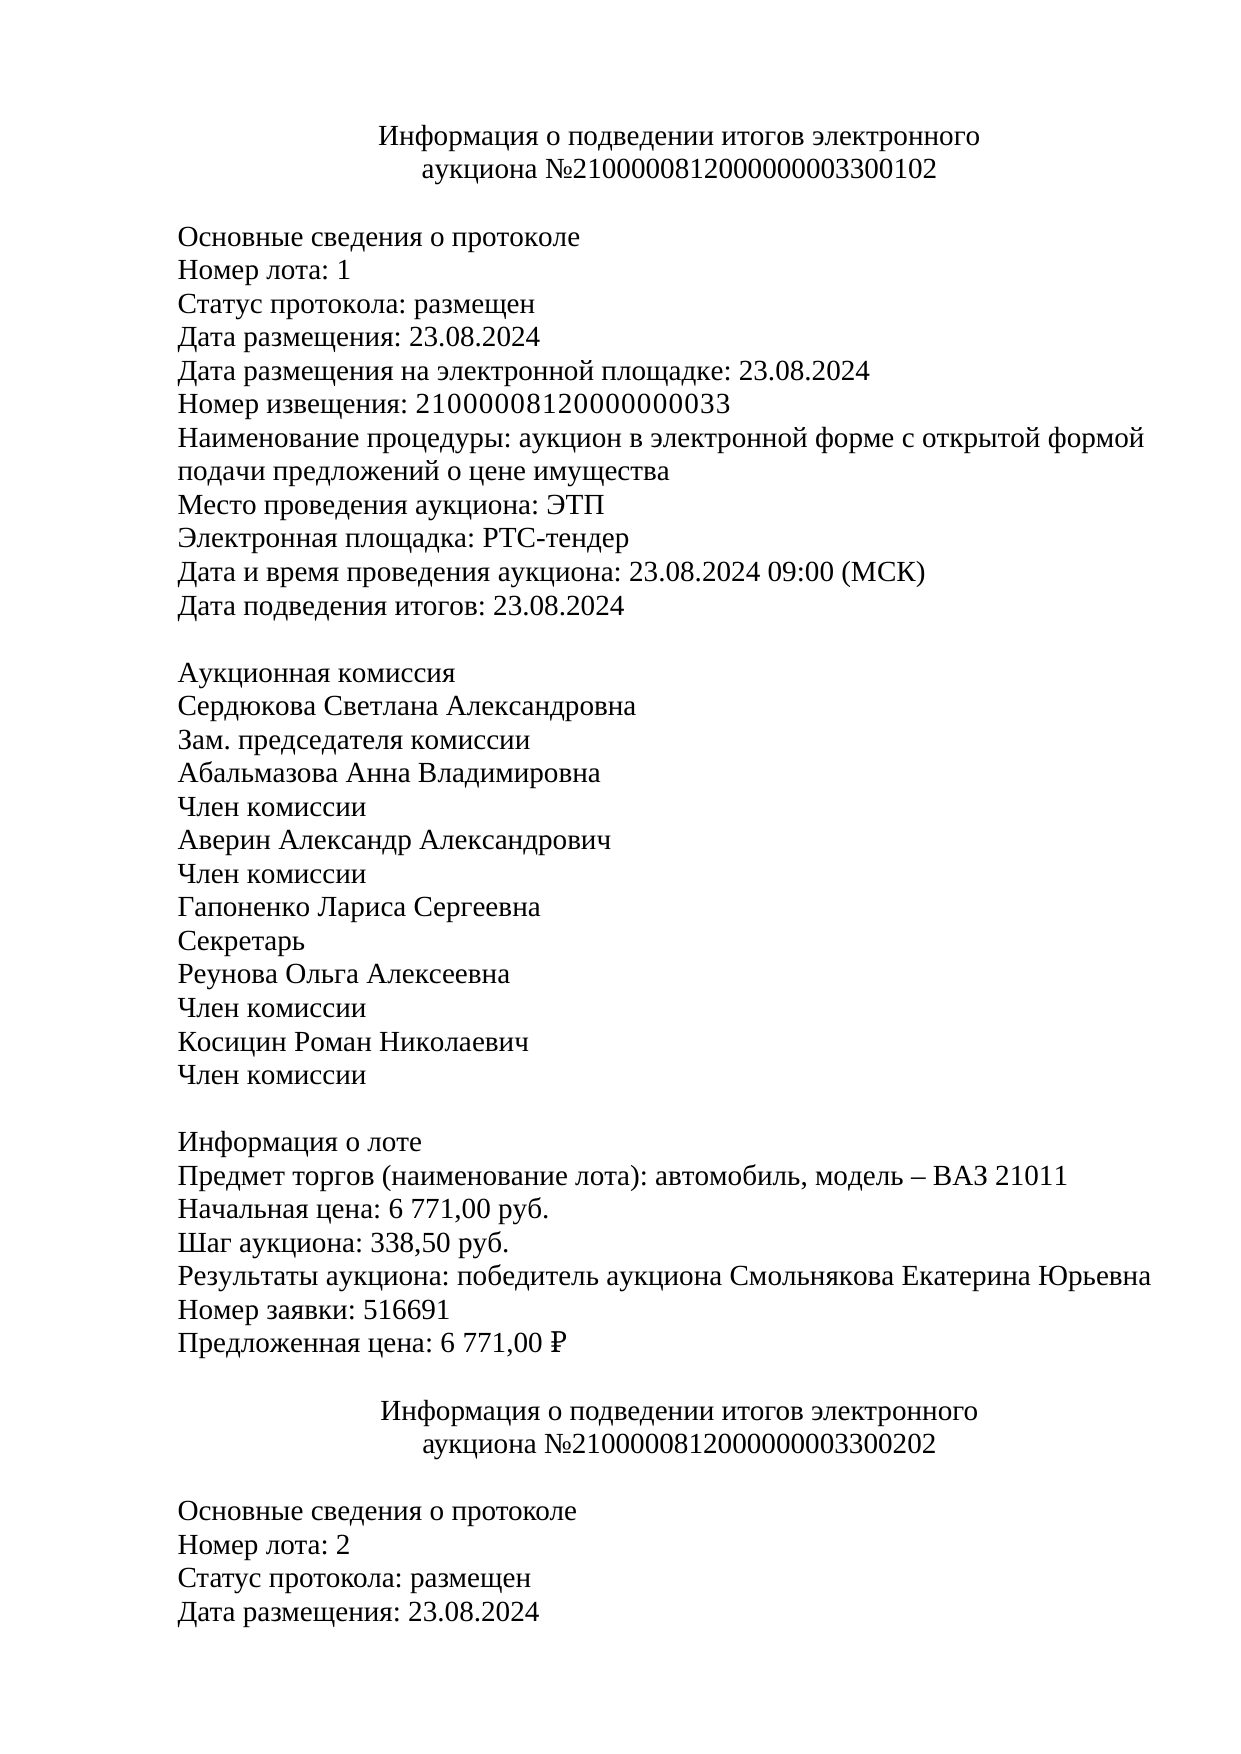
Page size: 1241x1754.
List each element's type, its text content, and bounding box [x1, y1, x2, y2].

text Наименование процедуры: аукцион в электронной форме с открытой формой подачи предложений о цене имущества [177, 420, 1181, 487]
text Номер извещения: 21000008120000000033 [177, 386, 1181, 420]
text Информация о подведении итогов электронного аукциона №2100000812000000003300102 [177, 118, 1181, 185]
text Предложенная цена: 6 771,00 ₽ [177, 1326, 1181, 1359]
text Член комиссии [177, 1057, 1181, 1091]
text Номер лота: 1 [177, 252, 1181, 286]
text Косицин Роман Николаевич [177, 1024, 1181, 1057]
text Информация о лоте [177, 1124, 1181, 1158]
text Секретарь [177, 923, 1181, 957]
text Аукционная комиссия [177, 655, 1181, 688]
text Дата размещения: 23.08.2024 [177, 319, 1181, 353]
text Дата подведения итогов: 23.08.2024 [177, 588, 1181, 621]
text Электронная площадка: РТС-тендер [177, 521, 1181, 554]
text Сердюкова Светлана Александровна [177, 688, 1181, 722]
text Дата размещения: 23.08.2024 [177, 1594, 1181, 1627]
text Место проведения аукциона: ЭТП [177, 487, 1181, 521]
text Начальная цена: 6 771,00 руб. [177, 1191, 1181, 1225]
text Основные сведения о протоколе [177, 219, 1181, 252]
text Гапоненко Лариса Сергеевна [177, 889, 1181, 923]
text Дата размещения на электронной площадке: 23.08.2024 [177, 353, 1181, 386]
text Аверин Александр Александрович [177, 822, 1181, 856]
text Зам. председателя комиссии [177, 722, 1181, 755]
text Информация о подведении итогов электронного аукциона №2100000812000000003300202 [177, 1393, 1181, 1460]
text Член комиссии [177, 789, 1181, 822]
text Абальмазова Анна Владимировна [177, 755, 1181, 789]
text Дата и время проведения аукциона: 23.08.2024 09:00 (МСК) [177, 554, 1181, 588]
text Номер лота: 2 [177, 1527, 1181, 1560]
text Статус протокола: размещен [177, 286, 1181, 319]
text Шаг аукциона: 338,50 руб. [177, 1225, 1181, 1258]
text Номер заявки: 516691 [177, 1292, 1181, 1326]
text Член комиссии [177, 990, 1181, 1024]
text Статус протокола: размещен [177, 1560, 1181, 1594]
text Предмет торгов (наименование лота): автомобиль, модель – ВАЗ 21011 [177, 1158, 1181, 1191]
text Результаты аукциона: победитель аукциона Смольнякова Екатерина Юрьевна [177, 1258, 1181, 1292]
text Член комиссии [177, 856, 1181, 889]
text Основные сведения о протоколе [177, 1493, 1181, 1527]
text Реунова Ольга Алексеевна [177, 957, 1181, 990]
